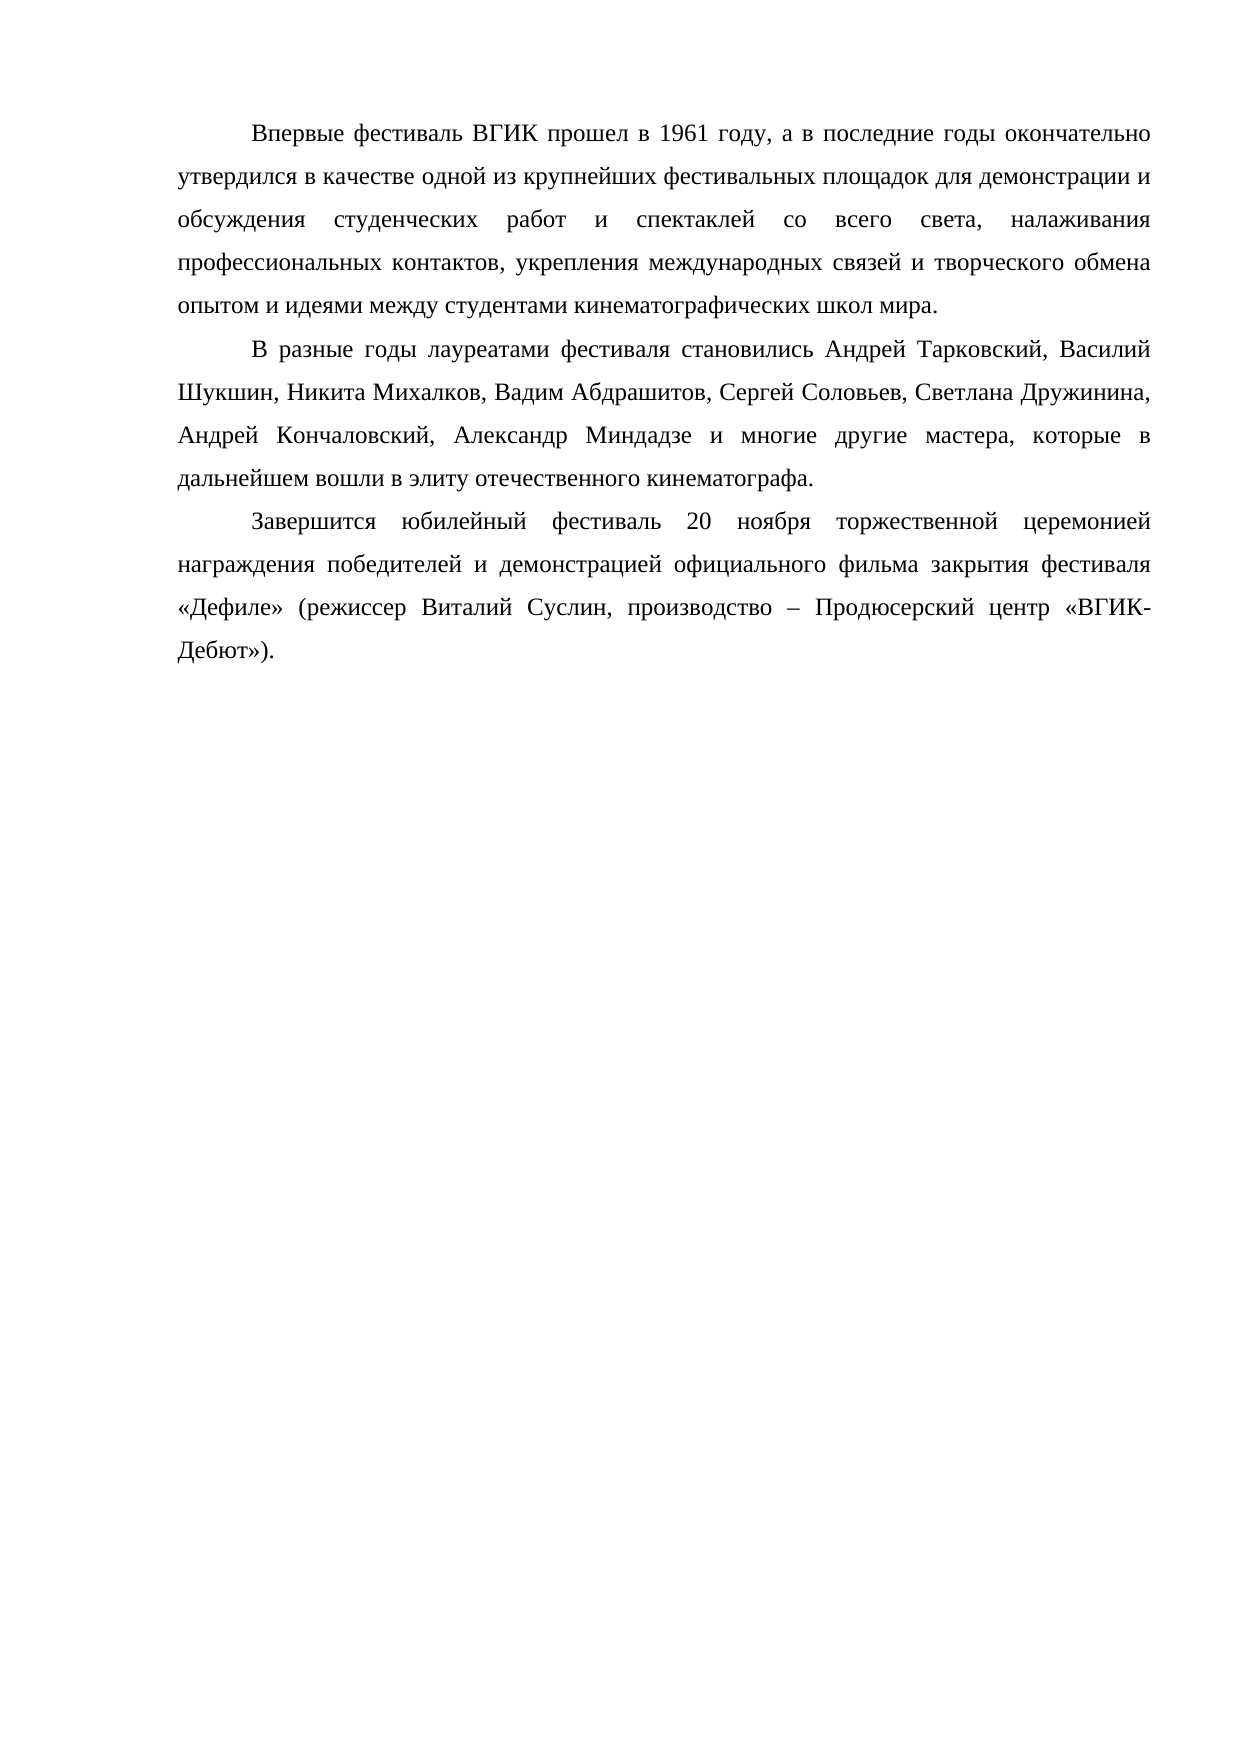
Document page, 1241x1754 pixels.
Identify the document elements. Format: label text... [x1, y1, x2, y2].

text Впервые фестиваль ВГИК прошел в 1961 году, а в последние годы окончательно утвердился в качестве одной из крупнейших фестивальных площадок для демонстрации и обсуждения студенческих работ и спектаклей со всего света, налаживания профессиональных контактов, укрепления международных связей и творческого обмена опытом и идеями между студентами кинематографических школ мира. [177, 118, 1152, 319]
text В разные годы лауреатами фестиваля становились Андрей Тарковский, Василий Шукшин, Никита Михалков, Вадим Абдрашитов, Сергей Соловьев, Светлана Дружинина, Андрей Кончаловский, Александр Миндадзе и многие другие мастера, которые в дальнейшем вошли в элиту отечественного кинематографа. [177, 334, 1152, 492]
text Завершится юбилейный фестиваль 20 ноября торжественной церемонией награждения победителей и демонстрацией официального фильма закрытия фестиваля «Дефиле» (режиссер Виталий Суслин, производство – Продюсерский центр «ВГИК-Дебют»). [177, 506, 1152, 664]
